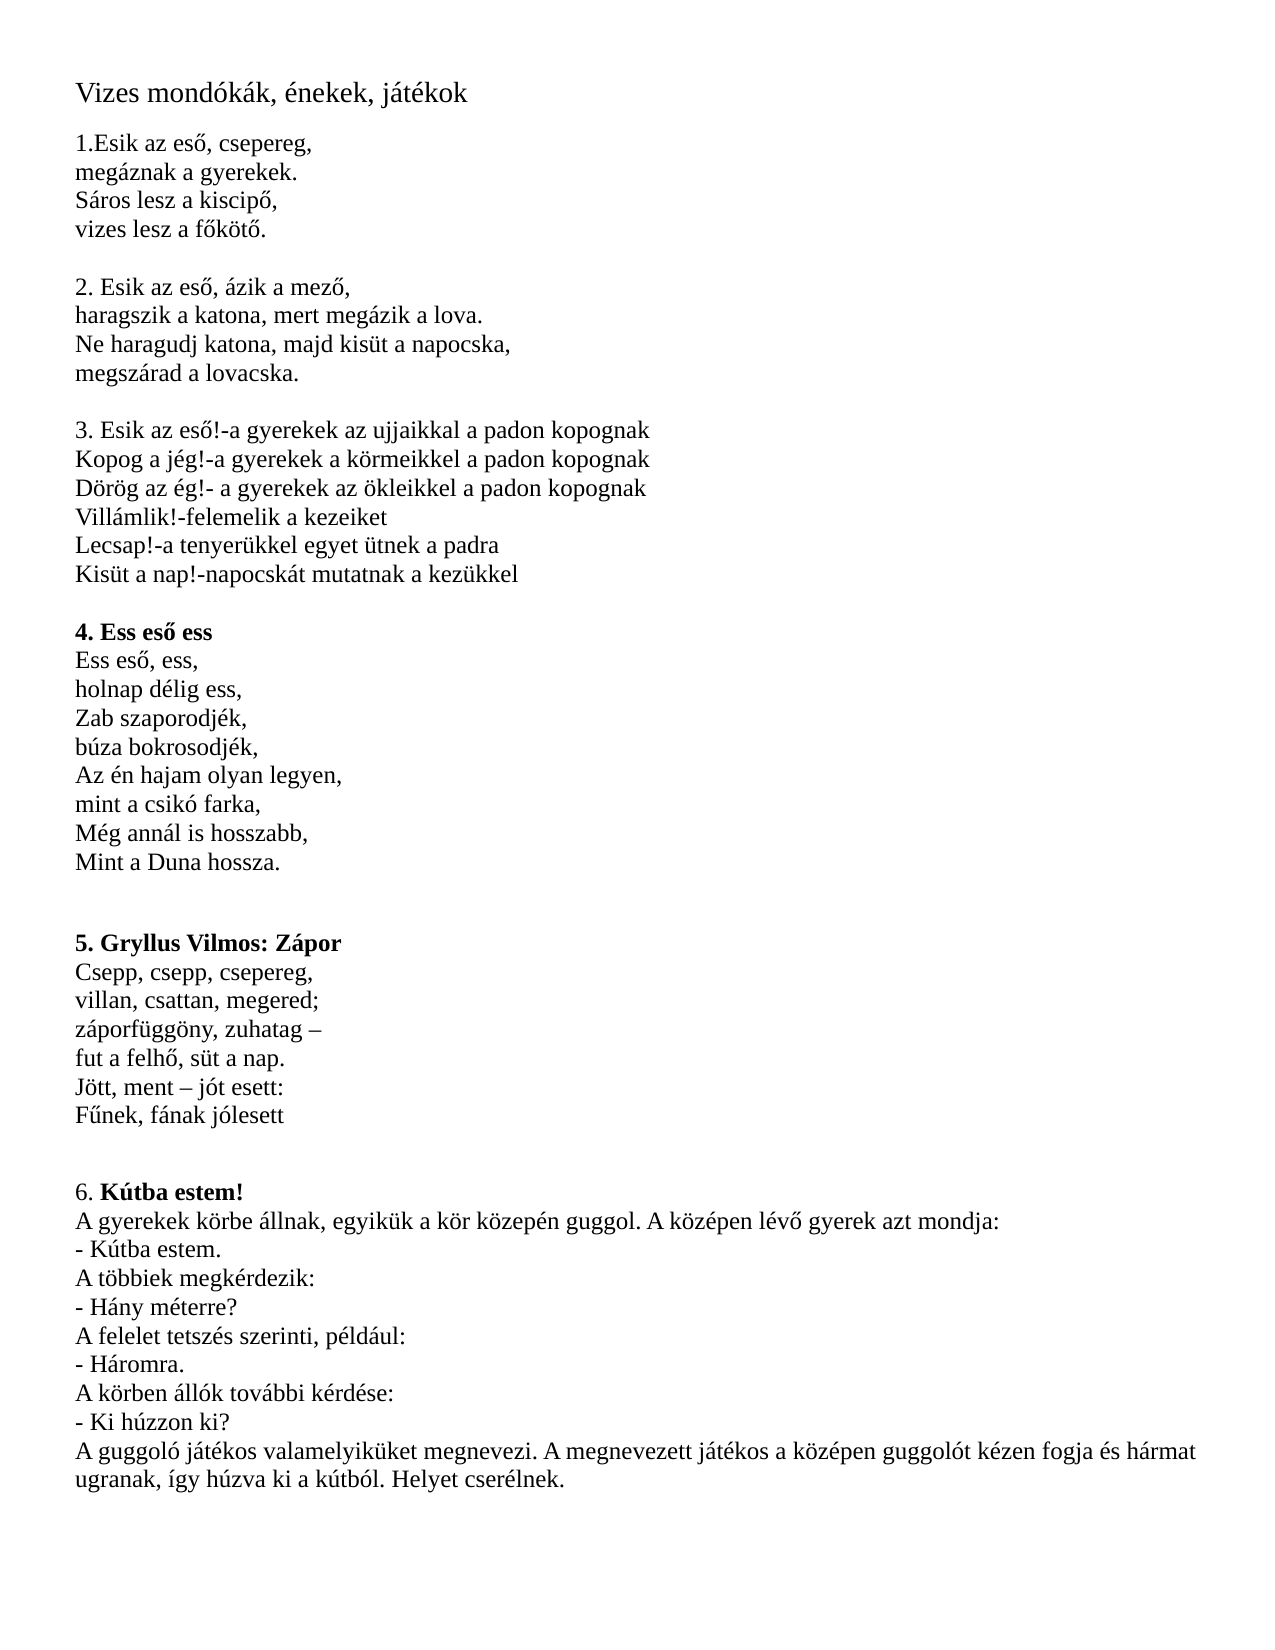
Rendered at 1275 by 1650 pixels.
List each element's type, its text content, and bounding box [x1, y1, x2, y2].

text Az én hajam olyan legyen, [75, 760, 1200, 789]
text 5. Gryllus Vilmos: Zápor [75, 928, 1200, 957]
text Kopog a jég!-a gyerekek a körmeikkel a padon kopognak [75, 444, 1200, 473]
text Mint a Duna hossza. [75, 847, 1200, 875]
text záporfüggöny, zuhatag – [75, 1014, 1200, 1043]
text Sáros lesz a kiscipő, [75, 185, 1200, 214]
text vizes lesz a főkötő. [75, 214, 1200, 243]
text Villámlik!-felemelik a kezeiket [75, 502, 1200, 530]
text Ne haragudj katona, majd kisüt a napocska, [75, 329, 1200, 358]
text fut a felhő, süt a nap. [75, 1043, 1200, 1072]
text Vizes mondókák, énekek, játékok [75, 75, 1200, 108]
text megáznak a gyerekek. [75, 157, 1200, 185]
text Zab szaporodjék, [75, 703, 1200, 732]
text 6. Kútba estem! [75, 1177, 1200, 1206]
text Jött, ment – jót esett: [75, 1072, 1200, 1101]
text villan, csattan, megered; [75, 986, 1200, 1014]
text A gyerekek körbe állnak, egyikük a kör közepén guggol. A középen lévő gyerek azt mondja: [75, 1206, 1200, 1234]
text mint a csikó farka, [75, 789, 1200, 818]
text - Kútba estem. [75, 1234, 1200, 1263]
text 3. Esik az eső!-a gyerekek az ujjaikkal a padon kopognak [75, 415, 1200, 444]
text - Háromra. [75, 1349, 1200, 1378]
text 2. Esik az eső, ázik a mező, [75, 272, 1200, 300]
text Dörög az ég!- a gyerekek az ökleikkel a padon kopognak [75, 473, 1200, 502]
text Még annál is hosszabb, [75, 818, 1200, 847]
text holnap délig ess, [75, 674, 1200, 703]
text Kisüt a nap!-napocskát mutatnak a kezükkel [75, 559, 1200, 588]
text 1.Esik az eső, csepereg, [75, 128, 1200, 157]
text A guggoló játékos valamelyiküket megnevezi. A megnevezett játékos a középen guggolót kézen fogja és hármat ugranak, így húzva ki a kútból. Helyet cserélnek. [75, 1436, 1200, 1493]
text A körben állók további kérdése: [75, 1378, 1200, 1407]
text A többiek megkérdezik: [75, 1263, 1200, 1292]
text - Ki húzzon ki? [75, 1407, 1200, 1436]
text 4. Ess eső ess [75, 617, 1200, 645]
text Lecsap!-a tenyerükkel egyet ütnek a padra [75, 530, 1200, 559]
text - Hány méterre? [75, 1292, 1200, 1321]
text A felelet tetszés szerinti, például: [75, 1321, 1200, 1349]
text haragszik a katona, mert megázik a lova. [75, 300, 1200, 329]
text Csepp, csepp, csepereg, [75, 957, 1200, 986]
text búza bokrosodjék, [75, 732, 1200, 760]
text Fűnek, fának jólesett [75, 1101, 1200, 1129]
text megszárad a lovacska. [75, 358, 1200, 387]
text Ess eső, ess, [75, 645, 1200, 674]
